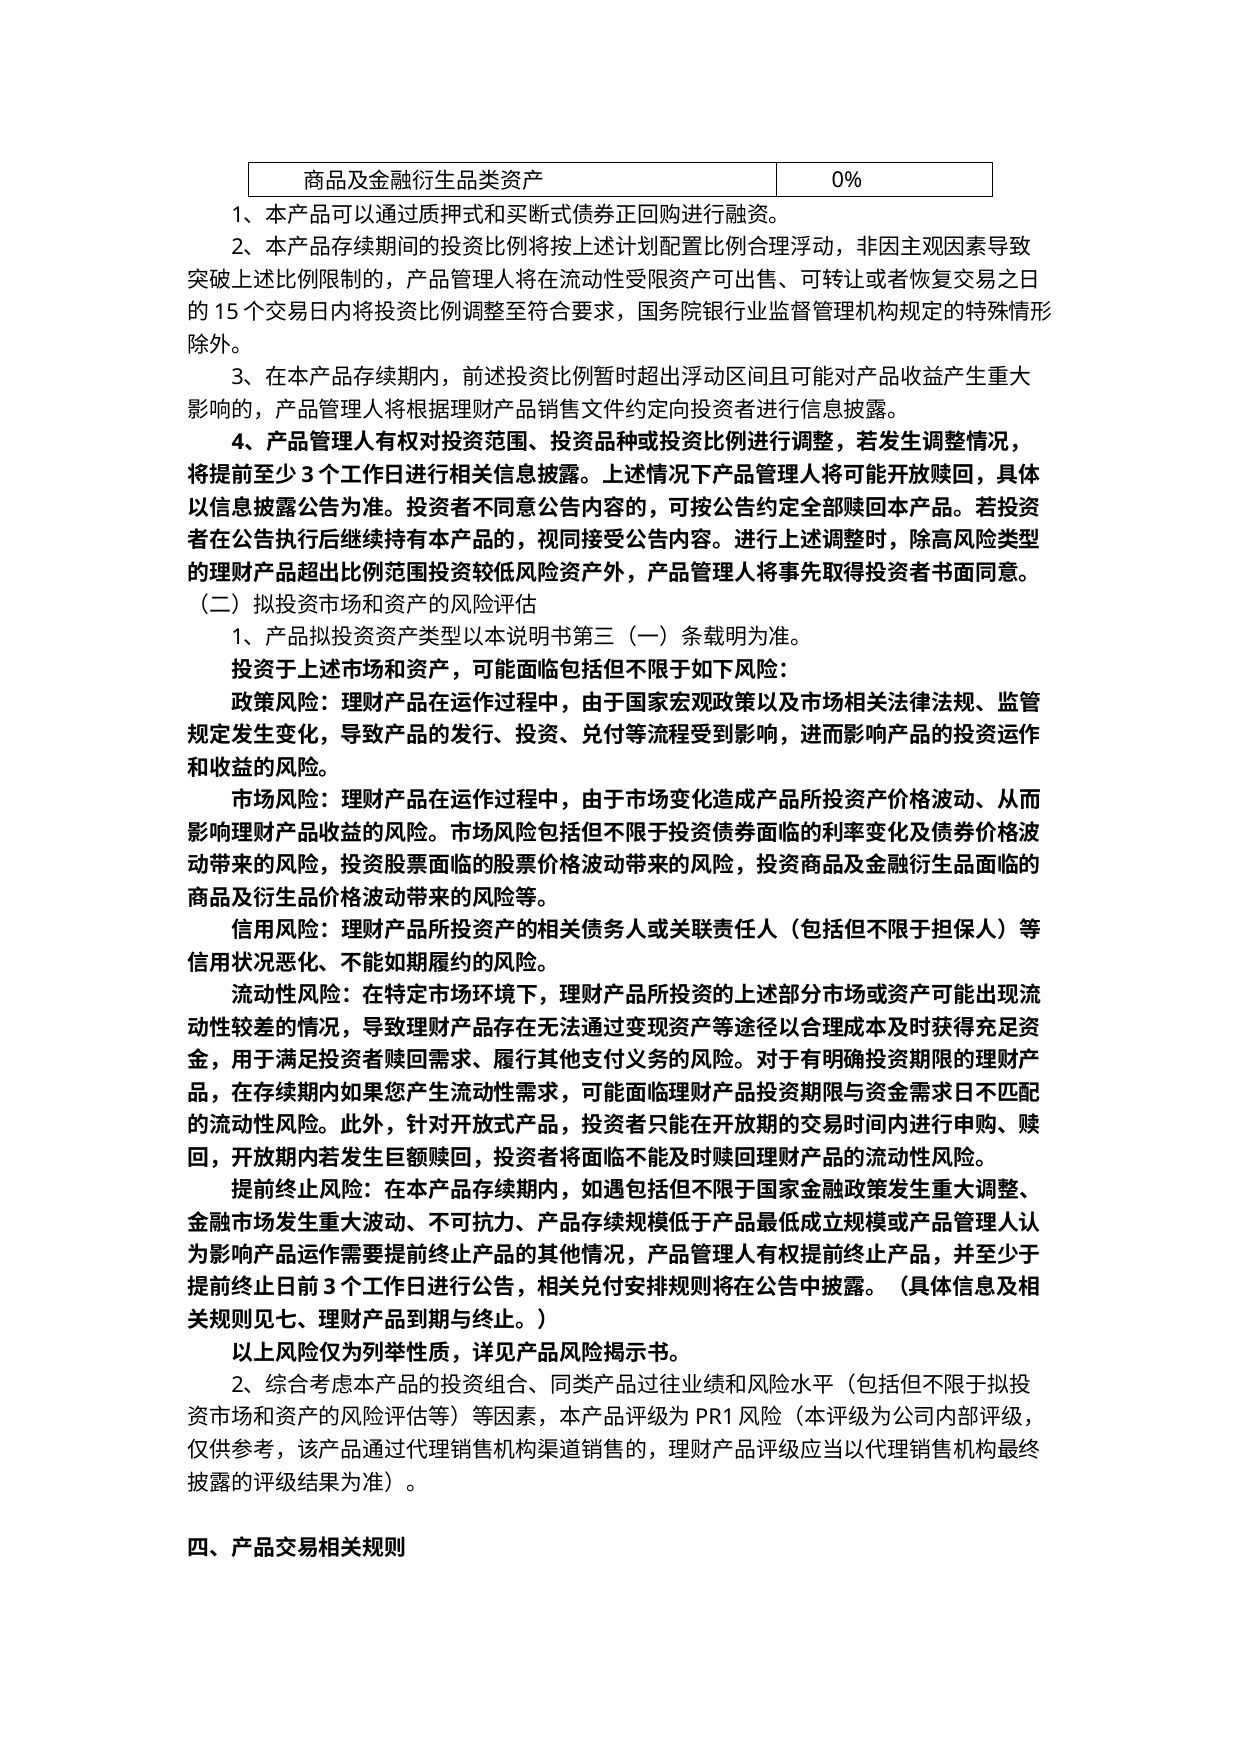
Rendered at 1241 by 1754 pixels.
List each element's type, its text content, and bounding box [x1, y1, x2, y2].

text 1、产品拟投资资产类型以本说明书第三（一）条载明为准。 [187, 619, 1053, 652]
text 以上风险仅为列举性质，详见产品风险揭示书。 [187, 1334, 1053, 1367]
text 政策风险：理财产品在运作过程中，由于国家宏观政策以及市场相关法律法规、监管规定发生变化，导致产品的发行、投资、兑付等流程受到影响，进而影响产品的投资运作和收益的风险。 [187, 684, 1053, 782]
text 投资于上述市场和资产，可能面临包括但不限于如下风险： [187, 652, 1053, 684]
text 3、在本产品存续期内，前述投资比例暂时超出浮动区间且可能对产品收益产生重大影响的，产品管理人将根据理财产品销售文件约定向投资者进行信息披露。 [187, 359, 1053, 424]
text 2、综合考虑本产品的投资组合、同类产品过往业绩和风险水平（包括但不限于拟投资市场和资产的风险评估等）等因素，本产品评级为PR1风险（本评级为公司内部评级，仅供参考，该产品通过代理销售机构渠道销售的，理财产品评级应当以代理销售机构最终披露的评级结果为准）。 [187, 1367, 1053, 1497]
table_cell 商品及金融衍生品类资产 [249, 163, 776, 196]
text 4、产品管理人有权对投资范围、投资品种或投资比例进行调整，若发生调整情况，将提前至少3个工作日进行相关信息披露。上述情况下产品管理人将可能开放赎回，具体以信息披露公告为准。投资者不同意公告内容的，可按公告约定全部赎回本产品。若投资者在公告执行后继续持有本产品的，视同接受公告内容。进行上述调整时，除高风险类型的理财产品超出比例范围投资较低风险资产外，产品管理人将事先取得投资者书面同意。 [187, 424, 1053, 587]
text 2、本产品存续期间的投资比例将按上述计划配置比例合理浮动，非因主观因素导致突破上述比例限制的，产品管理人将在流动性受限资产可出售、可转让或者恢复交易之日的15个交易日内将投资比例调整至符合要求，国务院银行业监督管理机构规定的特殊情形除外。 [187, 229, 1053, 359]
text （二）拟投资市场和资产的风险评估 [187, 587, 1053, 619]
text 市场风险：理财产品在运作过程中，由于市场变化造成产品所投资产价格波动、从而影响理财产品收益的风险。市场风险包括但不限于投资债券面临的利率变化及债券价格波动带来的风险，投资股票面临的股票价格波动带来的风险，投资商品及金融衍生品面临的商品及衍生品价格波动带来的风险等。 [187, 782, 1053, 912]
text 提前终止风险：在本产品存续期内，如遇包括但不限于国家金融政策发生重大调整、金融市场发生重大波动、不可抗力、产品存续规模低于产品最低成立规模或产品管理人认为影响产品运作需要提前终止产品的其他情况，产品管理人有权提前终止产品，并至少于提前终止日前3个工作日进行公告，相关兑付安排规则将在公告中披露。（具体信息及相关规则见七、理财产品到期与终止。） [187, 1172, 1053, 1334]
text 流动性风险：在特定市场环境下，理财产品所投资的上述部分市场或资产可能出现流动性较差的情况，导致理财产品存在无法通过变现资产等途径以合理成本及时获得充足资金，用于满足投资者赎回需求、履行其他支付义务的风险。对于有明确投资期限的理财产品，在存续期内如果您产生流动性需求，可能面临理财产品投资期限与资金需求日不匹配的流动性风险。此外，针对开放式产品，投资者只能在开放期的交易时间内进行申购、赎回，开放期内若发生巨额赎回，投资者将面临不能及时赎回理财产品的流动性风险。 [187, 977, 1053, 1172]
text 信用风险：理财产品所投资产的相关债务人或关联责任人（包括但不限于担保人）等信用状况恶化、不能如期履约的风险。 [187, 912, 1053, 977]
table_cell 0% [777, 163, 992, 196]
text 1、本产品可以通过质押式和买断式债券正回购进行融资。 [187, 197, 1053, 229]
text 四、产品交易相关规则 [187, 1529, 1053, 1562]
